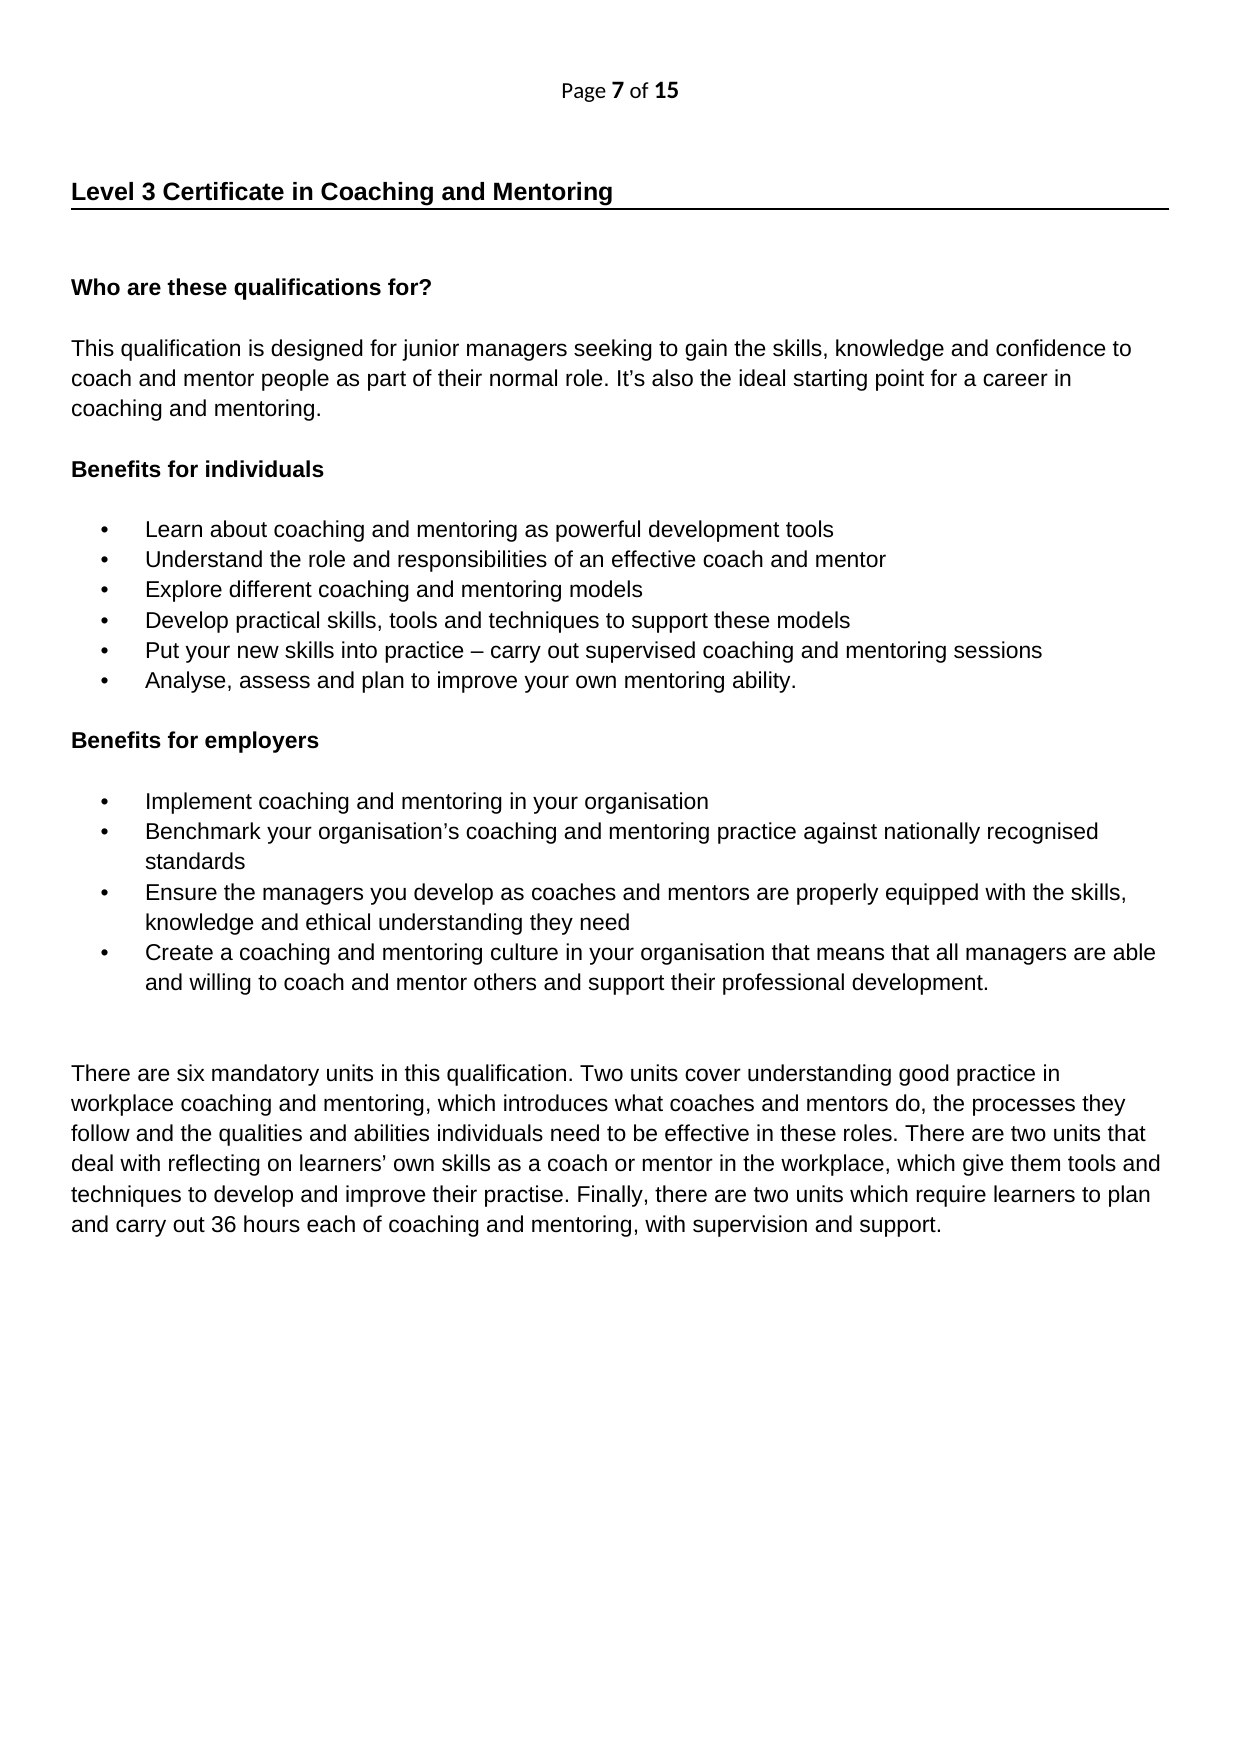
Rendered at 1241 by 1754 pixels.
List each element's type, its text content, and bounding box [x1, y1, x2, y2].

text Level 3 Certificate in Coaching and Mentoring [71, 177, 1169, 208]
text Benefits for employers [71, 727, 1169, 754]
list Explore different coaching and mentoring models [100, 576, 1169, 603]
list Analyse, assess and plan to improve your own mentoring ability. [100, 667, 1169, 693]
text Benefits for individuals [71, 456, 1169, 482]
list Put your new skills into practice – carry out supervised coaching and mentoring sessions [100, 637, 1169, 663]
list Learn about coaching and mentoring as powerful development tools [100, 516, 1169, 542]
list Understand the role and responsibilities of an effective coach and mentor [100, 546, 1169, 573]
text There are six mandatory units in this qualification. Two units cover understanding good practice in workplace coaching and mentoring, which introduces what coaches and mentors do, the processes they follow and the qualities and abilities individuals need to be effective in these roles. There are two units that deal with reflecting on learners’ own skills as a coach or mentor in the workplace, which give them tools and techniques to develop and improve their practise. Finally, there are two units which require learners to plan and carry out 36 hours each of coaching and mentoring, with supervision and support. [71, 1060, 1169, 1237]
list Develop practical skills, tools and techniques to support these models [100, 607, 1169, 633]
list Benchmark your organisation’s coaching and mentoring practice against nationally recognised standards [100, 818, 1169, 875]
list Ensure the managers you develop as coaches and mentors are properly equipped with the skills, knowledge and ethical understanding they need [100, 878, 1169, 935]
text This qualification is designed for junior managers seeking to gain the skills, knowledge and confidence to coach and mentor people as part of their normal role. It’s also the ideal starting point for a career in coaching and mentoring. [71, 335, 1169, 422]
text Who are these qualifications for? [71, 274, 1169, 301]
list Create a coaching and mentoring culture in your organisation that means that all managers are able and willing to coach and mentor others and support their professional development. [100, 939, 1169, 996]
list Implement coaching and mentoring in your organisation [100, 788, 1169, 814]
